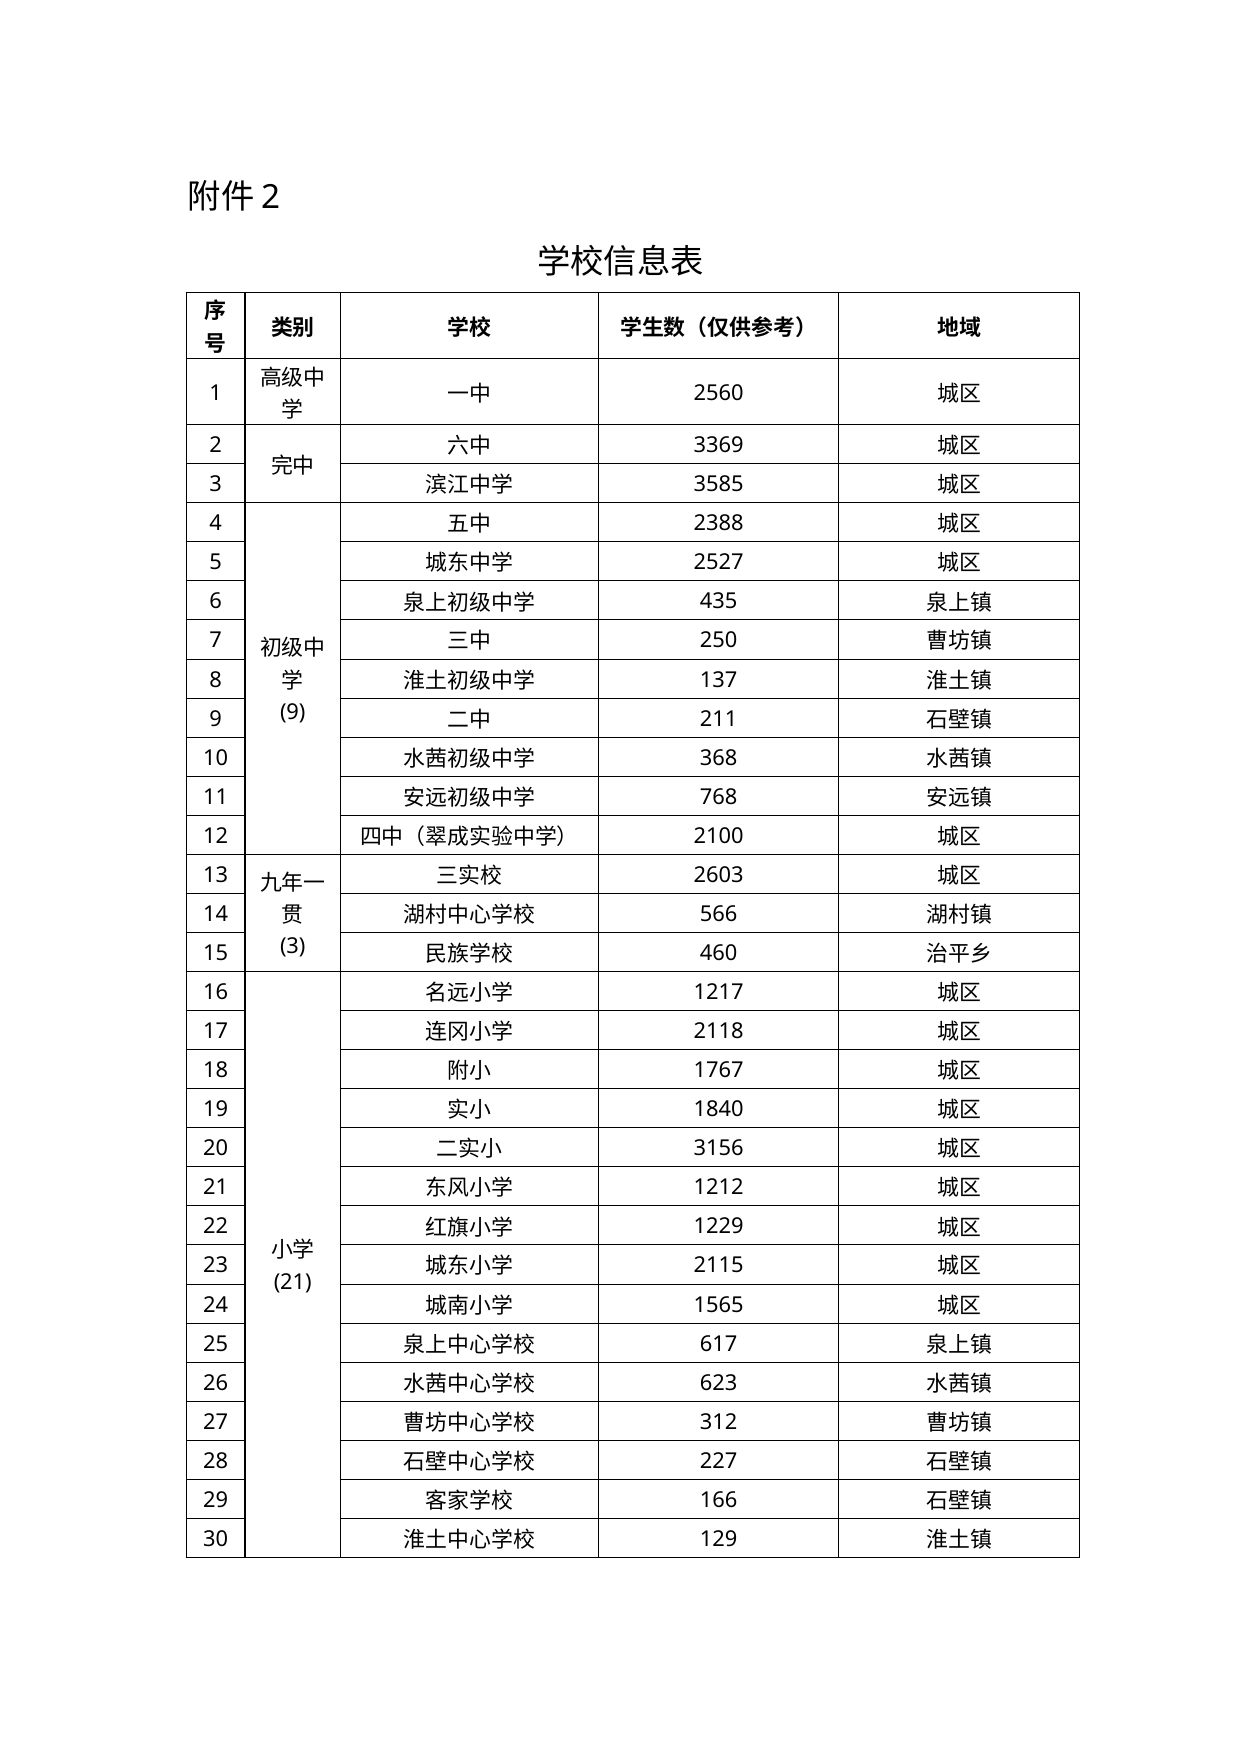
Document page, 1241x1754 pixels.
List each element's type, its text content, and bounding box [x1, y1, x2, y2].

table_cell 16 [187, 972, 244, 1010]
table_cell 泉上镇 [839, 1324, 1079, 1362]
table_cell 曹坊中心学校 [341, 1402, 598, 1440]
table_cell 23 [187, 1245, 244, 1283]
table_cell 城东小学 [341, 1245, 598, 1283]
table_cell 3156 [599, 1128, 838, 1166]
table_cell 2118 [599, 1011, 838, 1049]
table_cell 27 [187, 1402, 244, 1440]
table_cell 实小 [341, 1089, 598, 1127]
table_header 学生数（仅供参考） [599, 293, 838, 358]
table_cell 淮土中心学校 [341, 1519, 598, 1557]
table_cell 18 [187, 1050, 244, 1088]
table_cell 3 [187, 464, 244, 502]
table_cell 安远镇 [839, 777, 1079, 815]
table_cell 312 [599, 1402, 838, 1440]
table_cell 12 [187, 816, 244, 854]
table_cell 城东中学 [341, 542, 598, 580]
table_cell 460 [599, 933, 838, 971]
table_cell 2560 [599, 359, 838, 424]
table_cell 1840 [599, 1089, 838, 1127]
table_cell 617 [599, 1324, 838, 1362]
table_cell 城区 [839, 855, 1079, 893]
table_cell 435 [599, 581, 838, 619]
table_cell 城区 [839, 1011, 1079, 1049]
table_cell 3585 [599, 464, 838, 502]
table_cell 水茜镇 [839, 1363, 1079, 1401]
table_cell 附小 [341, 1050, 598, 1088]
table_cell 19 [187, 1089, 244, 1127]
table_cell 客家学校 [341, 1480, 598, 1518]
table_cell 东风小学 [341, 1167, 598, 1205]
table_cell 城区 [839, 972, 1079, 1010]
table_cell 石壁中心学校 [341, 1441, 598, 1479]
table_cell 三中 [341, 620, 598, 658]
table_cell 25 [187, 1324, 244, 1362]
table_cell 水茜镇 [839, 738, 1079, 776]
table_cell 完中 [246, 425, 340, 502]
table_cell 2115 [599, 1245, 838, 1283]
table_cell 6 [187, 581, 244, 619]
table_cell 5 [187, 542, 244, 580]
table_cell 368 [599, 738, 838, 776]
table_cell 城区 [839, 1050, 1079, 1088]
table_cell 石壁镇 [839, 1480, 1079, 1518]
table_cell 六中 [341, 425, 598, 463]
table_cell 623 [599, 1363, 838, 1401]
table_cell 2527 [599, 542, 838, 580]
table_cell 166 [599, 1480, 838, 1518]
table_cell 水茜初级中学 [341, 738, 598, 776]
table_cell 小学 (21) [246, 972, 340, 1557]
table_cell 淮土初级中学 [341, 660, 598, 697]
table_cell 15 [187, 933, 244, 971]
table_header 地域 [839, 293, 1079, 358]
table_cell 1 [187, 359, 244, 424]
table_cell 城区 [839, 1089, 1079, 1127]
table_cell 石壁镇 [839, 1441, 1079, 1479]
table_cell 水茜中心学校 [341, 1363, 598, 1401]
table_header 类别 [246, 293, 340, 358]
table_cell 一中 [341, 359, 598, 424]
table_cell 滨江中学 [341, 464, 598, 502]
table_cell 城区 [839, 1285, 1079, 1322]
table_cell 泉上中心学校 [341, 1324, 598, 1362]
table_cell 泉上初级中学 [341, 581, 598, 619]
table_cell 28 [187, 1441, 244, 1479]
table_cell 20 [187, 1128, 244, 1166]
table_cell 2388 [599, 503, 838, 541]
table_cell 2603 [599, 855, 838, 893]
table_cell 26 [187, 1363, 244, 1401]
table_cell 城区 [839, 425, 1079, 463]
table_cell 城区 [839, 1167, 1079, 1205]
table_cell 21 [187, 1167, 244, 1205]
table_cell 初级中学 (9) [246, 503, 340, 854]
table_cell 城区 [839, 1245, 1079, 1283]
table_cell 17 [187, 1011, 244, 1049]
table_cell 250 [599, 620, 838, 658]
table_cell 城区 [839, 1128, 1079, 1166]
table_cell 7 [187, 620, 244, 658]
table_cell 30 [187, 1519, 244, 1557]
table_cell 城区 [839, 464, 1079, 502]
table_cell 1212 [599, 1167, 838, 1205]
table_cell 3369 [599, 425, 838, 463]
table_cell 11 [187, 777, 244, 815]
table_cell 137 [599, 660, 838, 697]
table_cell 三实校 [341, 855, 598, 893]
table_header 学校 [341, 293, 598, 358]
table_cell 治平乡 [839, 933, 1079, 971]
table_cell 29 [187, 1480, 244, 1518]
table_cell 2100 [599, 816, 838, 854]
table_cell 曹坊镇 [839, 1402, 1079, 1440]
table_cell 五中 [341, 503, 598, 541]
table_cell 1565 [599, 1285, 838, 1322]
table_cell 14 [187, 894, 244, 932]
table_cell 8 [187, 660, 244, 697]
table_cell 名远小学 [341, 972, 598, 1010]
table_cell 2 [187, 425, 244, 463]
table_cell 民族学校 [341, 933, 598, 971]
table_cell 湖村中心学校 [341, 894, 598, 932]
table_cell 1767 [599, 1050, 838, 1088]
table_cell 连冈小学 [341, 1011, 598, 1049]
table_cell 二中 [341, 699, 598, 737]
table_cell 13 [187, 855, 244, 893]
table_cell 九年一贯 (3) [246, 855, 340, 971]
table_cell 9 [187, 699, 244, 737]
table_cell 曹坊镇 [839, 620, 1079, 658]
table_cell 4 [187, 503, 244, 541]
table_cell 24 [187, 1285, 244, 1322]
table_cell 城区 [839, 816, 1079, 854]
table_cell 城区 [839, 542, 1079, 580]
table_header 序号 [187, 293, 244, 358]
table_cell 227 [599, 1441, 838, 1479]
table_cell 10 [187, 738, 244, 776]
table_cell 石壁镇 [839, 699, 1079, 737]
table_cell 泉上镇 [839, 581, 1079, 619]
table_cell 城南小学 [341, 1285, 598, 1322]
table_cell 四中（翠成实验中学） [341, 816, 598, 854]
table_cell 城区 [839, 503, 1079, 541]
table_cell 211 [599, 699, 838, 737]
table_cell 二实小 [341, 1128, 598, 1166]
text 学校信息表 [187, 227, 1053, 292]
table_cell 129 [599, 1519, 838, 1557]
table_cell 城区 [839, 1206, 1079, 1244]
text 附件2 [187, 162, 1053, 227]
table_cell 城区 [839, 359, 1079, 424]
table_cell 1229 [599, 1206, 838, 1244]
table_cell 湖村镇 [839, 894, 1079, 932]
table_cell 高级中学 [246, 359, 340, 424]
table_cell 768 [599, 777, 838, 815]
table_cell 22 [187, 1206, 244, 1244]
table_cell 红旗小学 [341, 1206, 598, 1244]
table_cell 1217 [599, 972, 838, 1010]
table_cell 淮土镇 [839, 1519, 1079, 1557]
table_cell 淮土镇 [839, 660, 1079, 697]
table_cell 安远初级中学 [341, 777, 598, 815]
table_cell 566 [599, 894, 838, 932]
